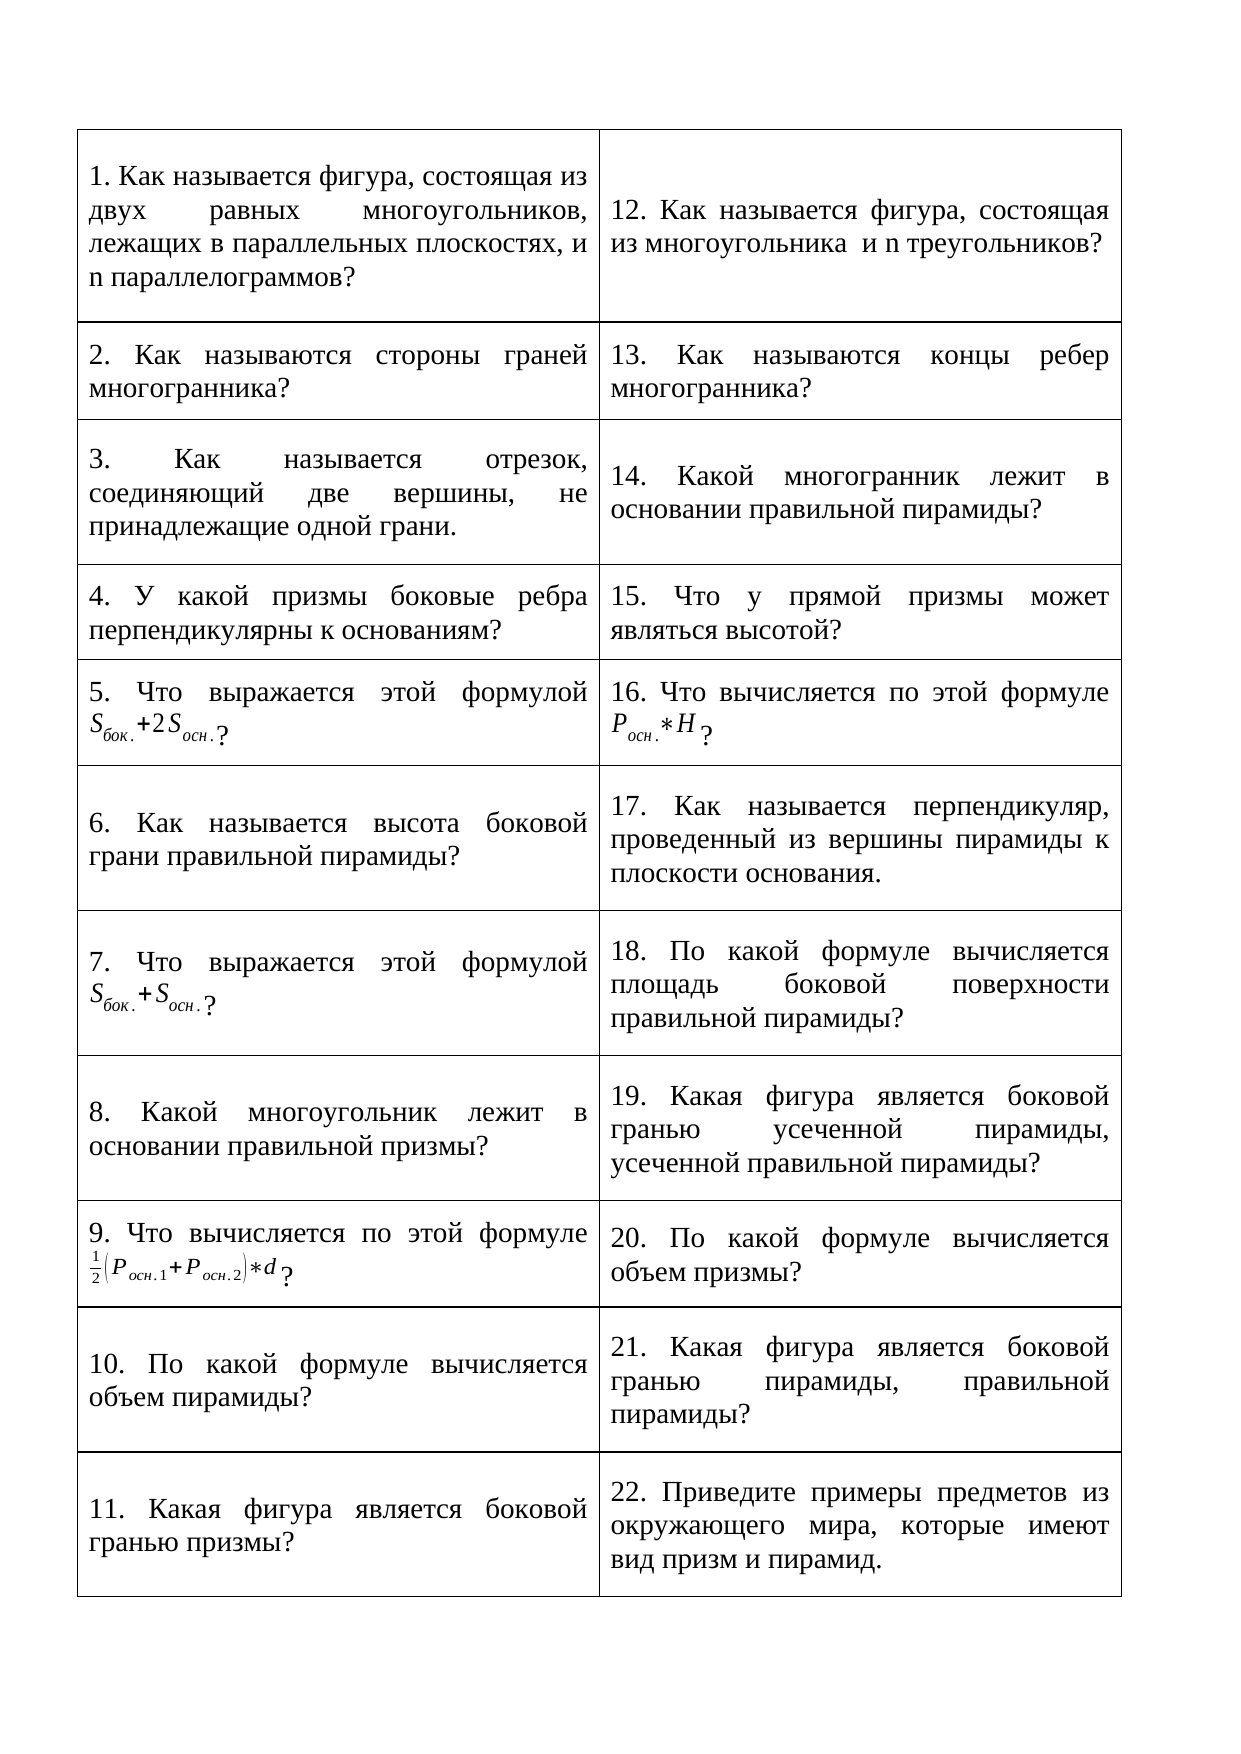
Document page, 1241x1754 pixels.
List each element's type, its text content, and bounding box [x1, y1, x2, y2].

table_cell 8. Какой многоугольник лежит в основании правильной призмы? [78, 1056, 599, 1200]
table_cell 13. Как называются концы ребер многогранника? [600, 323, 1121, 419]
table_cell 20. По какой формуле вычисляется объем призмы? [600, 1201, 1121, 1306]
table_cell 17. Как называется перпендикуляр, проведенный из вершины пирамиды к плоскости основания. [600, 766, 1121, 910]
table_cell 6. Как называется высота боковой грани правильной пирамиды? [78, 766, 599, 910]
table_cell 3. Как называется отрезок, соединяющий две вершины, не принадлежащие одной грани. [78, 420, 599, 564]
table_cell 2. Как называются стороны граней многогранника? [78, 323, 599, 419]
table_cell 18. По какой формуле вычисляется площадь боковой поверхности правильной пирамиды? [600, 911, 1121, 1055]
table_header 12. Как называется фигура, состоящая из многоугольника и n треугольников? [600, 130, 1121, 321]
table_cell 4. У какой призмы боковые ребра перпендикулярны к основаниям? [78, 565, 599, 659]
table_cell 15. Что у прямой призмы может являться высотой? [600, 565, 1121, 659]
table_cell 22. Приведите примеры предметов из окружающего мира, которые имеют вид призм и пирамид. [600, 1453, 1121, 1596]
table_cell 16. Что вычисляется по этой формуле ? [600, 660, 1121, 765]
table_cell 21. Какая фигура является боковой гранью пирамиды, правильной пирамиды? [600, 1308, 1121, 1451]
table_cell 9. Что вычисляется по этой формуле ? [78, 1201, 599, 1306]
table_cell 19. Какая фигура является боковой гранью усеченной пирамиды, усеченной правильной пирамиды? [600, 1056, 1121, 1200]
table_cell 14. Какой многогранник лежит в основании правильной пирамиды? [600, 420, 1121, 564]
table_cell 7. Что выражается этой формулой ? [78, 911, 599, 1055]
table_header 1. Как называется фигура, состоящая из двух равных многоугольников, лежащих в параллельных плоскостях, и n параллелограммов? [78, 130, 599, 321]
table_cell 11. Какая фигура является боковой гранью призмы? [78, 1453, 599, 1596]
table_cell 5. Что выражается этой формулой ? [78, 660, 599, 765]
table_cell 10. По какой формуле вычисляется объем пирамиды? [78, 1308, 599, 1451]
